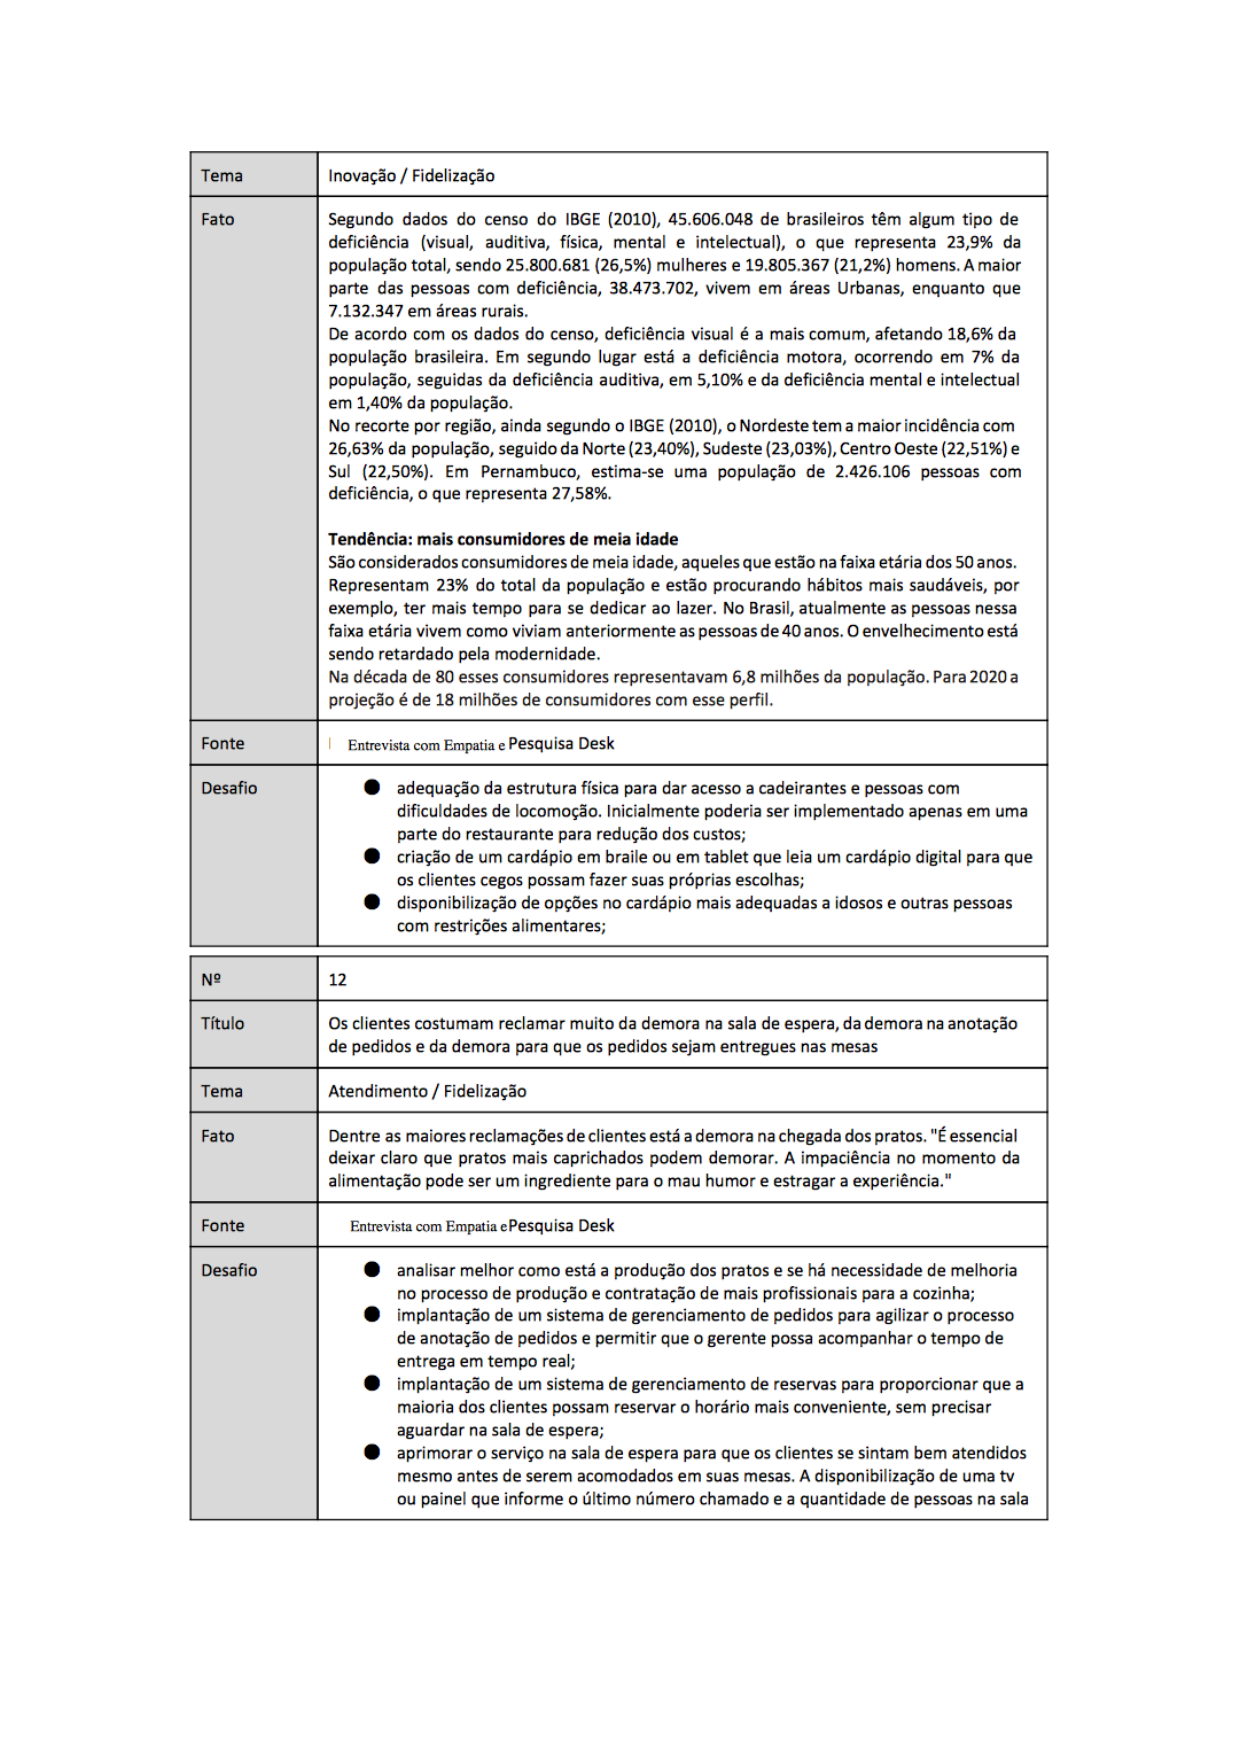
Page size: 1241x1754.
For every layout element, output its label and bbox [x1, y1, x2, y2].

picture [187, 150, 1052, 1525]
